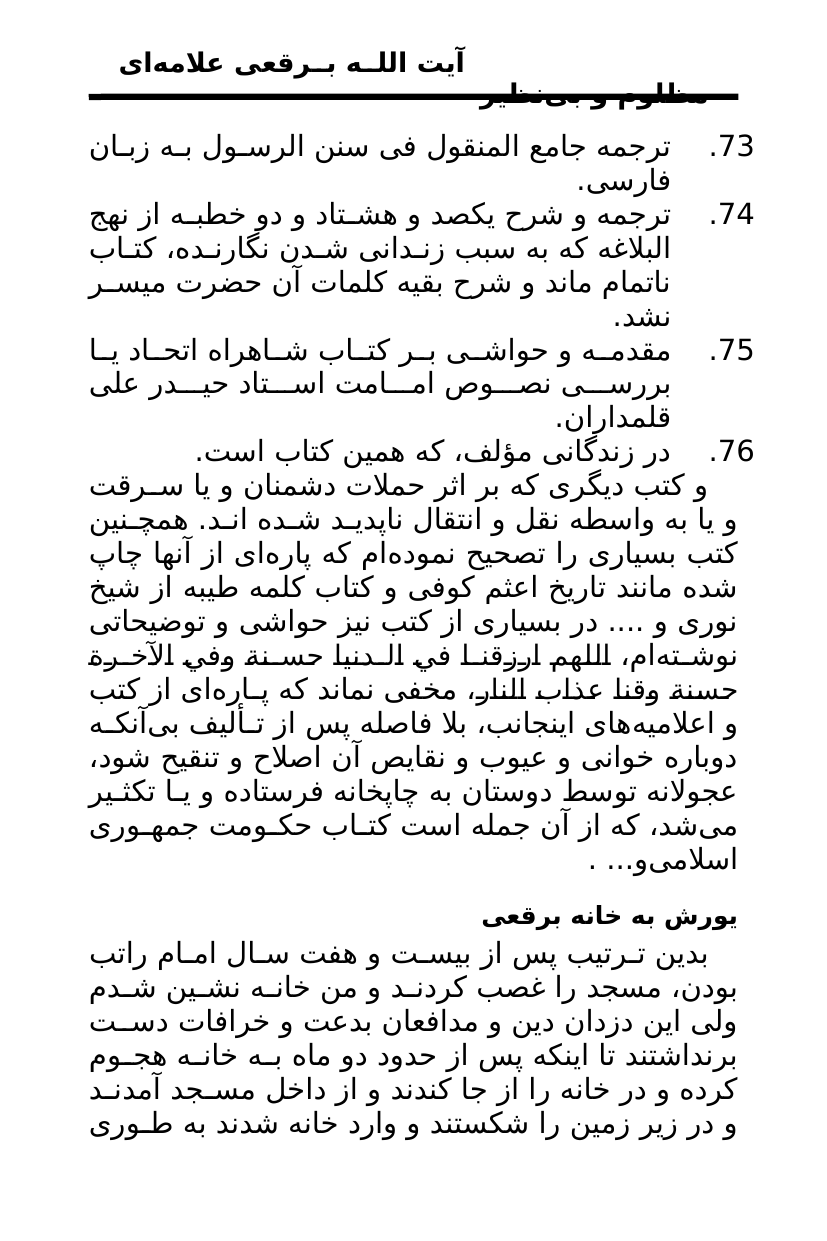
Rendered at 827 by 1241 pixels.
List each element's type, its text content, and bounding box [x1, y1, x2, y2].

text يورش به خانه برقعی [89, 901, 738, 930]
list ترجمه و شرح یکصد و هشتاد و دو خطبه از نهج البلاغه که به سبب زندانی شدن نگارنده، کتاب ناتمام ماند و شرح بقیه کلمات آن حضرت میسر نشد. [89, 197, 708, 333]
list ترجمه جامع المنقول فی سنن الرسول به زبان فارسی. [89, 129, 708, 197]
text و کتب دیگری که بر اثر حملات دشمنان و یا سرقت و یا به واسطه نقل و انتقال ناپدید شده اند. همچنین کتب بسیاری را تصحیح نموده‌ام که پاره‌ای از آنها چاپ شده مانند تاریخ اعثم کوفی و کتاب کلمه طیبه از شیخ نوری و .... در بسیاری از کتب نیز حواشی و توضیحاتی نوشته‌ام، اللهم ارزقنا في الدنيا حسنة وفي الآخرة حسنة وقنا عذاب النار، مخفی نماند که پاره‌ای از کتب و اعلامیه‌های اینجانب، بلا فاصله پس از تألیف بی‌آنکه دوباره خوانی و عیوب و نقایص آن اصلاح و تنقیح شود، عجولانه توسط دوستان به چاپخانه فرستاده و یا تکثیر می‌شد، که از آن جمله است کتاب حکومت جمهوری اسلامی‌و... . [89, 469, 738, 876]
list مقدمه و حواشی بر کتاب شاهراه اتحاد یا بررسی نصوص امامت استاد حیدر علی قلمداران. [89, 333, 708, 435]
list در زندگانی مؤلف، که همین کتاب است. [89, 435, 708, 469]
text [89, 937, 738, 1140]
